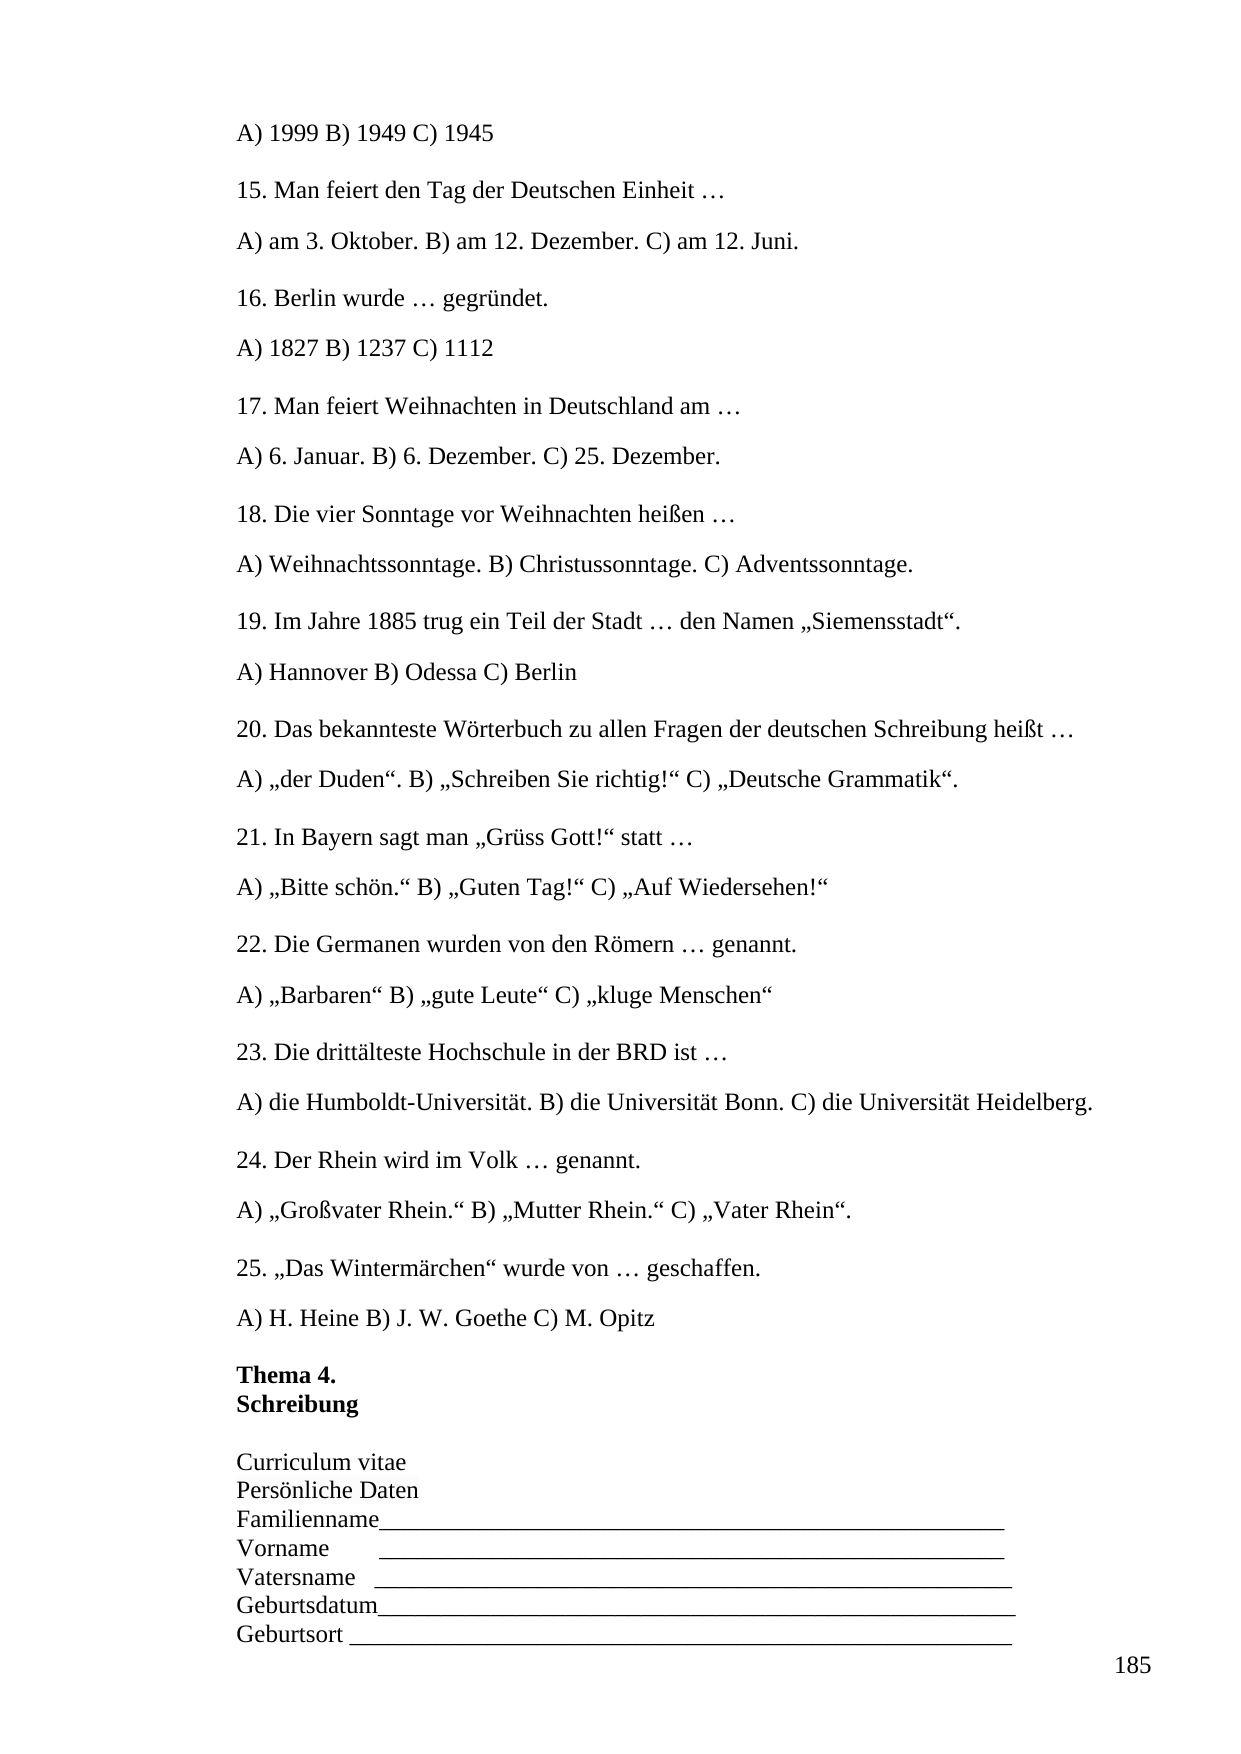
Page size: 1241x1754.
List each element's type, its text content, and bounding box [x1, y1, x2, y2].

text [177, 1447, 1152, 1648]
text A) Weihnachtssonntage. B) Christussonntage. C) Adventssonntage. [177, 549, 1152, 578]
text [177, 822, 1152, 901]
text 15. Man feiert den Tag der Deutschen Einheit … [177, 176, 1152, 204]
text A) 1827 B) 1237 C) 1112 [177, 333, 1152, 362]
text 18. Die vier Sonntage vor Weihnachten heißen … [177, 499, 1152, 527]
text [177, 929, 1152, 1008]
text A) Hannover B) Odessa C) Berlin [177, 657, 1152, 685]
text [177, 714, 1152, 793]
text A) 6. Januar. B) 6. Dezember. C) 25. Dezember. [177, 441, 1152, 470]
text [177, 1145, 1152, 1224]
text A) am 3. Oktober. B) am 12. Dezember. C) am 12. Juni. [177, 226, 1152, 254]
text 19. Im Jahre 1885 trug ein Teil der Stadt … den Namen „Siemensstadt“. [177, 606, 1152, 635]
text 16. Berlin wurde … gegründet. [177, 283, 1152, 312]
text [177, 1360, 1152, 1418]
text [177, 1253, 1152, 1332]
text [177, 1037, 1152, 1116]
text 17. Man feiert Weihnachten in Deutschland am … [177, 391, 1152, 420]
text A) 1999 B) 1949 C) 1945 [177, 118, 1152, 147]
